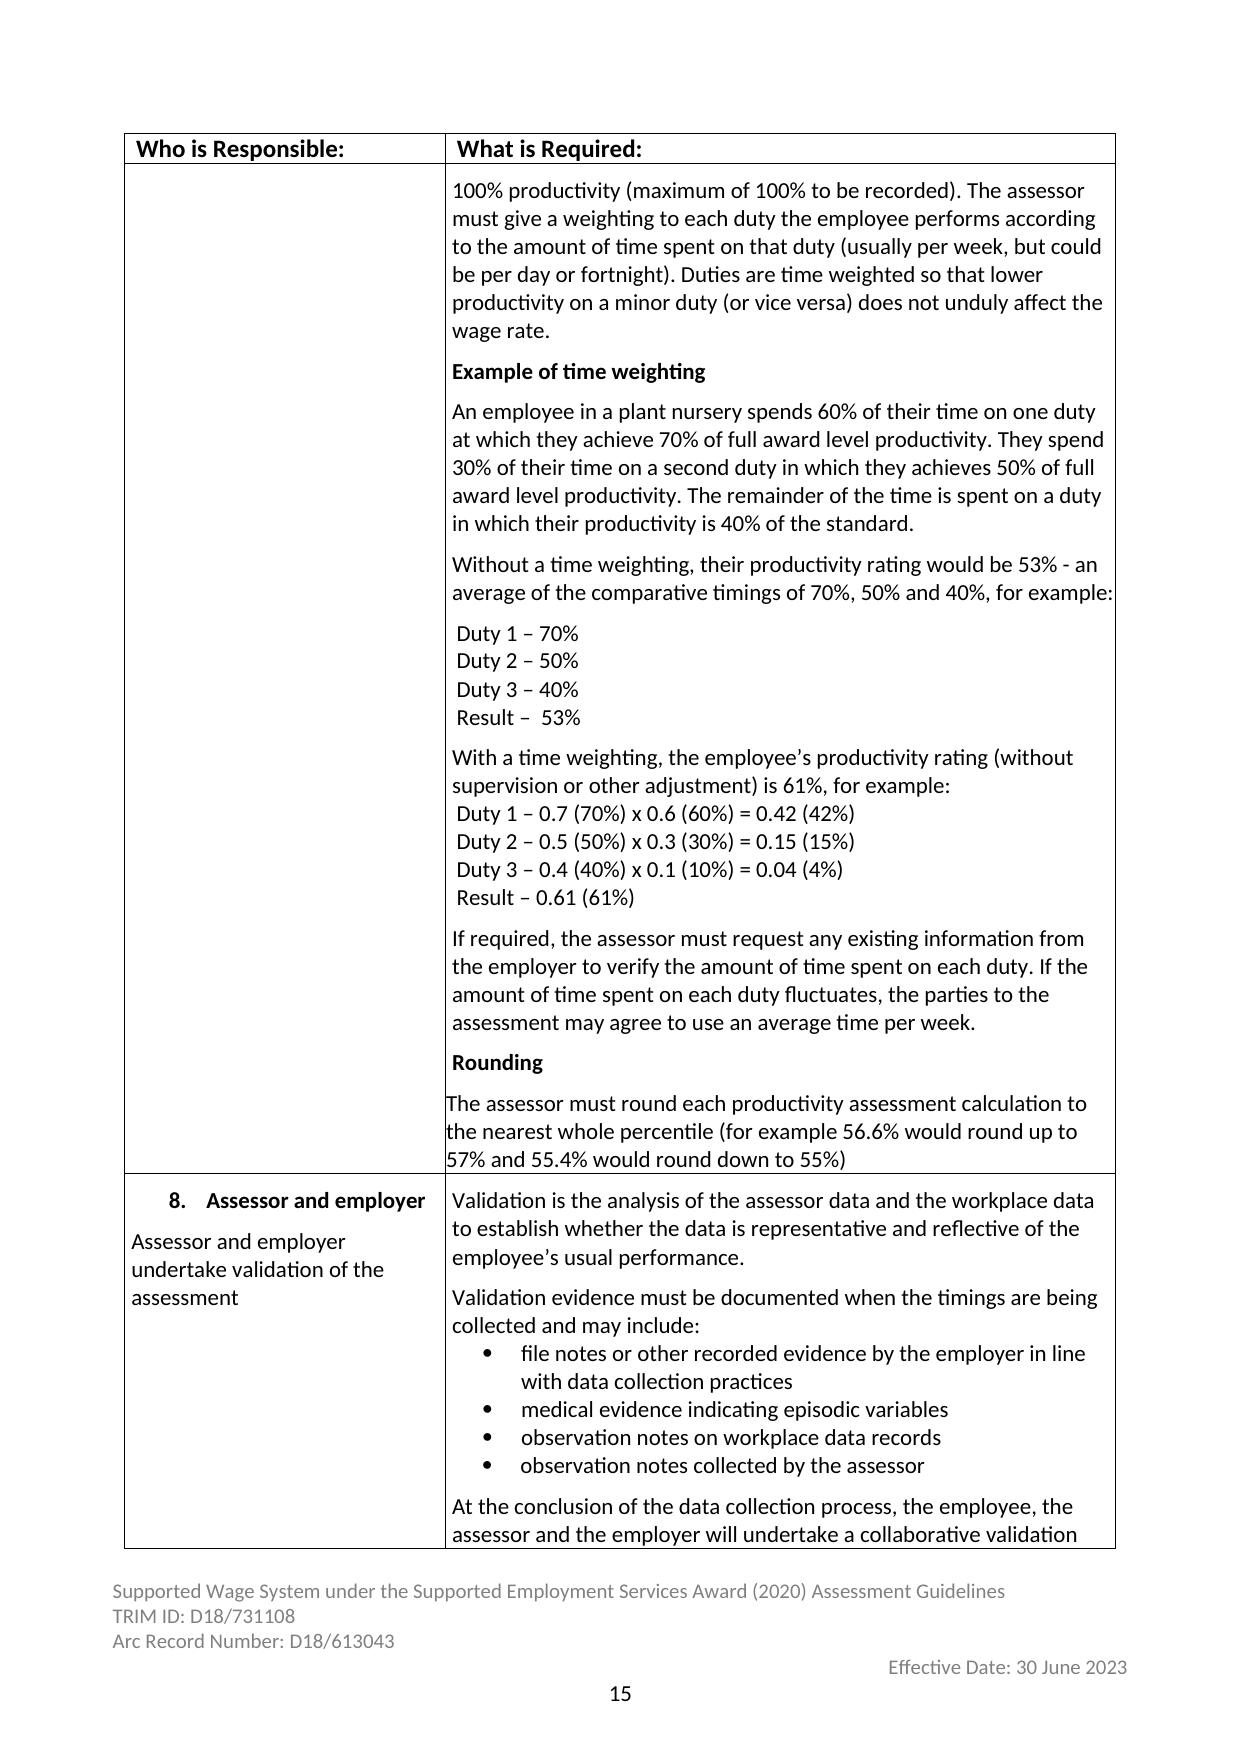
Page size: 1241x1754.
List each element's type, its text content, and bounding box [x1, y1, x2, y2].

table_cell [125, 1174, 445, 1548]
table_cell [446, 1174, 1115, 1548]
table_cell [125, 164, 445, 1173]
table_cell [446, 164, 1115, 1173]
table_header What is Required: [446, 134, 1115, 163]
table_header Who is Responsible: [125, 134, 445, 163]
